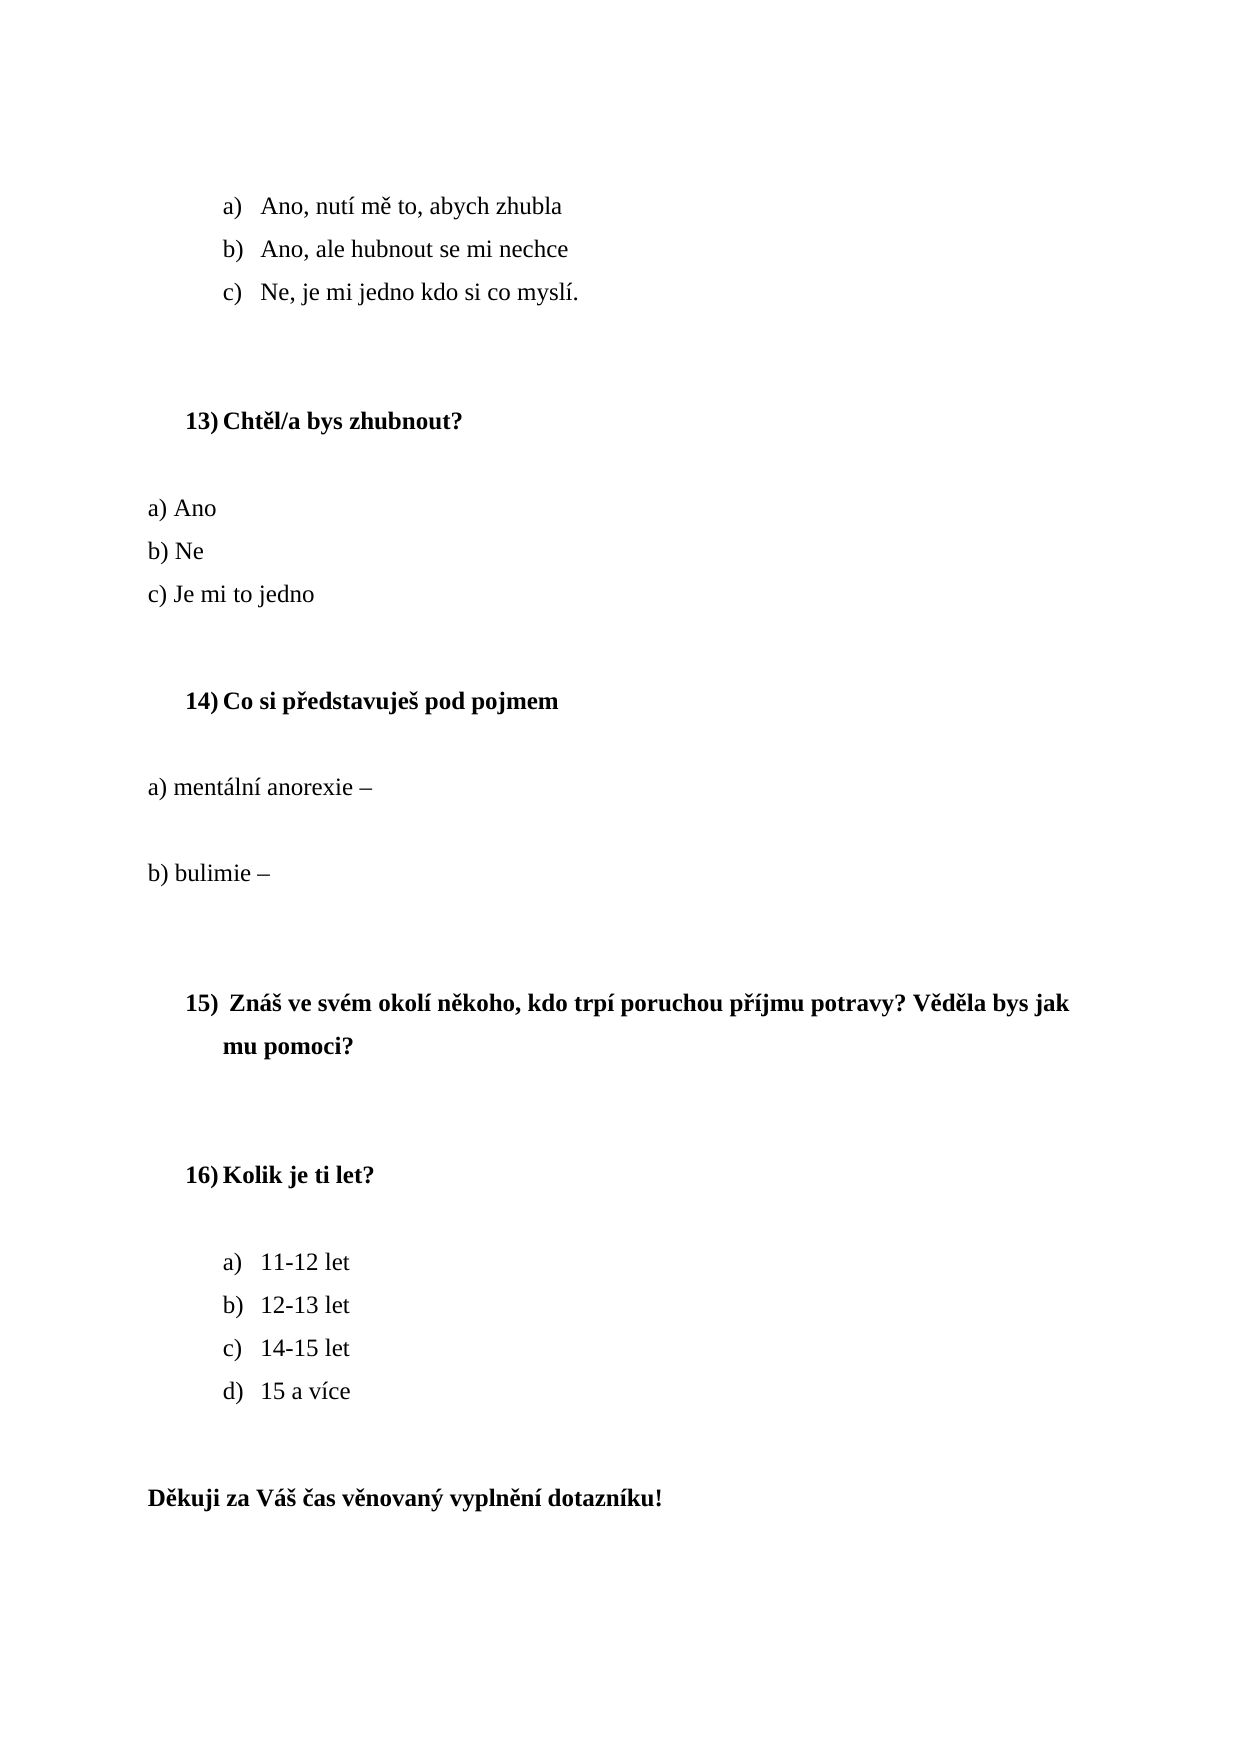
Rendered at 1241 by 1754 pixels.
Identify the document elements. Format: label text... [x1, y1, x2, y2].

list Ano, ale hubnout se mi nechce [223, 234, 1093, 263]
text b) bulimie – [148, 858, 1093, 887]
list Ne, je mi jedno kdo si co myslí. [223, 277, 1093, 306]
list Kolik je ti let? [185, 1160, 1093, 1189]
text c) Je mi to jedno [148, 579, 1093, 608]
list Co si představuješ pod pojmem [185, 686, 1093, 715]
text b) Ne [148, 536, 1093, 564]
text Děkuji za Váš čas věnovaný vyplnění dotazníku! [148, 1483, 1093, 1512]
list Znáš ve svém okolí někoho, kdo trpí poruchou příjmu potravy? Věděla bys jak mu pomoci? [185, 988, 1093, 1060]
list 11-12 let [223, 1247, 1093, 1275]
text a) Ano [148, 493, 1093, 521]
text a) mentální anorexie – [148, 772, 1093, 801]
list Chtěl/a bys zhubnout? [185, 406, 1093, 435]
list Ano, nutí mě to, abych zhubla [223, 191, 1093, 219]
list 15 a více [223, 1376, 1093, 1405]
list 12-13 let [223, 1290, 1093, 1318]
list 14-15 let [223, 1333, 1093, 1362]
